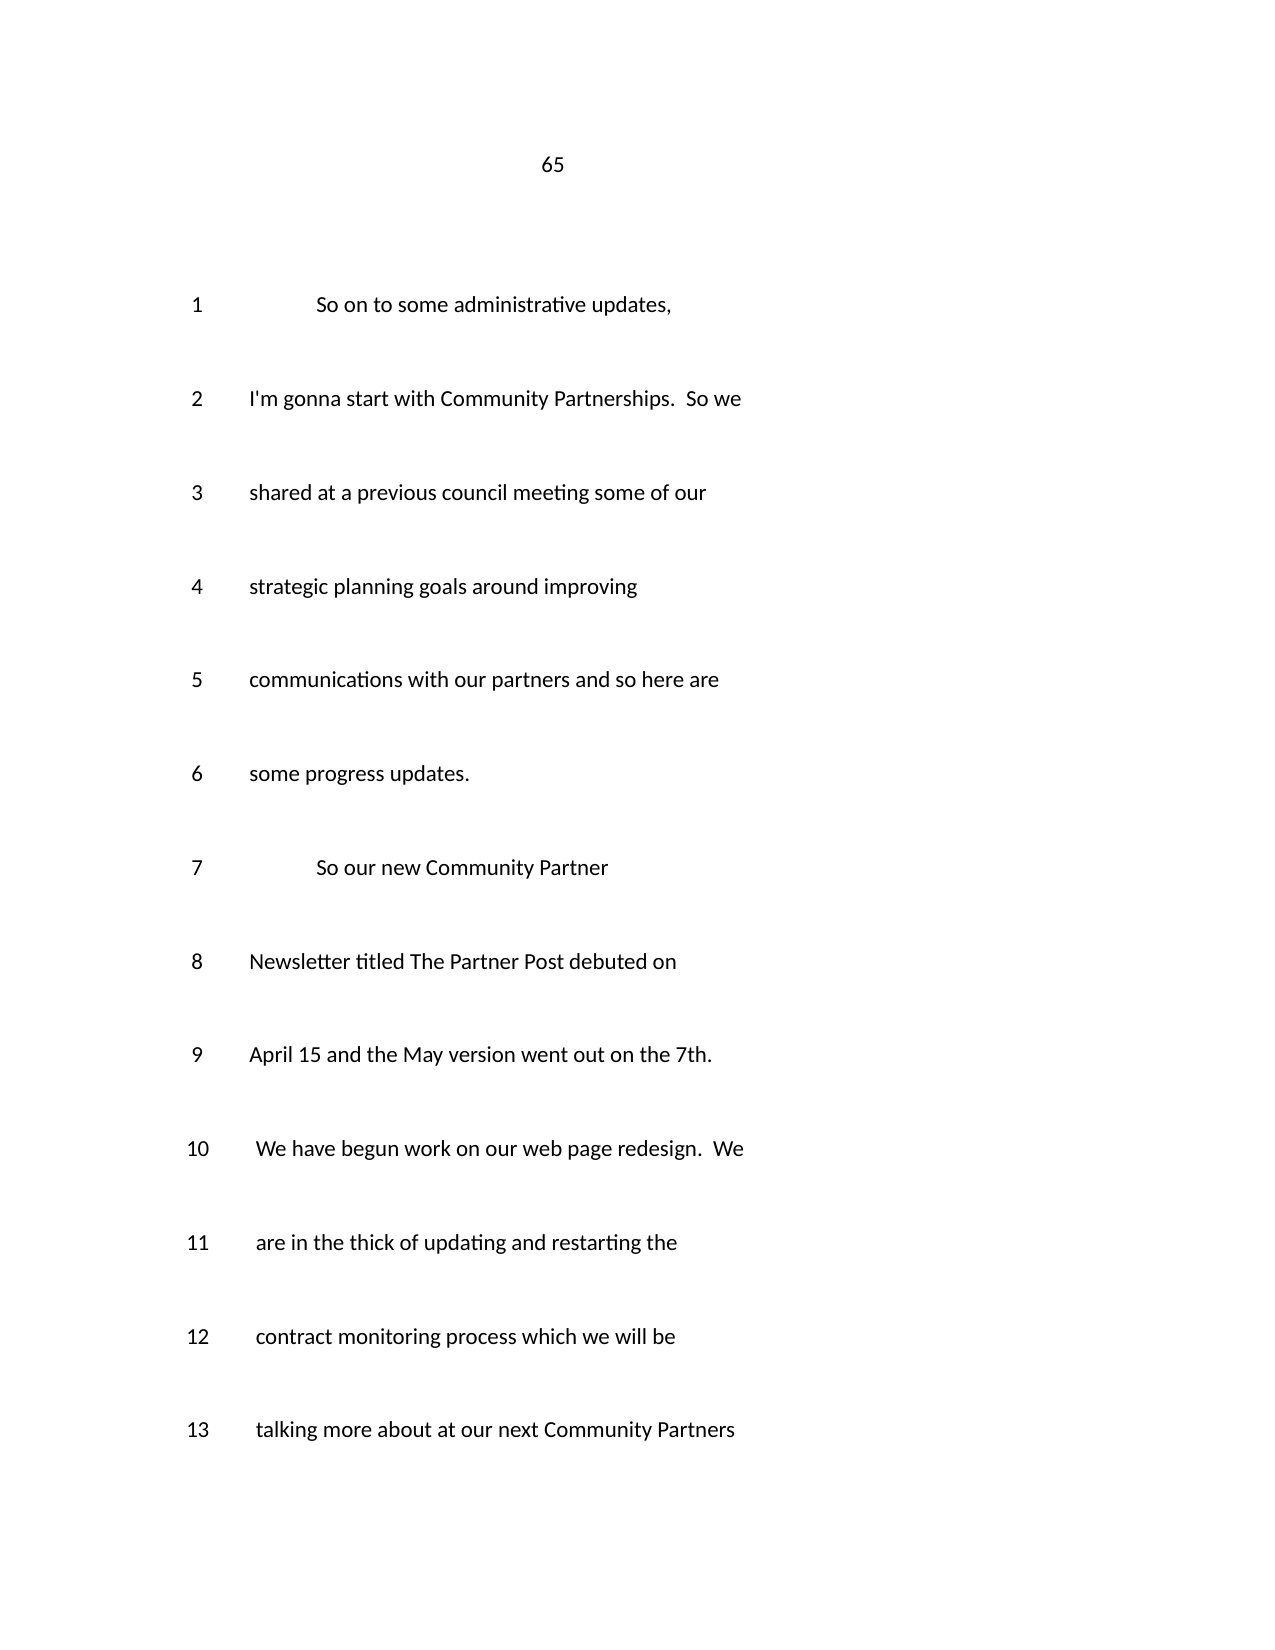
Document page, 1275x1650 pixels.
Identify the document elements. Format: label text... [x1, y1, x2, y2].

text 1 So on to some administrative updates, [150, 291, 1125, 319]
text 11 are in the thick of updating and restarting the [150, 1228, 1125, 1256]
text 12 contract monitoring process which we will be [150, 1322, 1125, 1350]
text 9 April 15 and the May version went out on the 7th. [150, 1041, 1125, 1069]
text 8 Newsletter titled The Partner Post debuted on [150, 947, 1125, 975]
text 5 communications with our partners and so here are [150, 666, 1125, 694]
text 65 [150, 150, 1125, 178]
text 13 talking more about at our next Community Partners [150, 1416, 1125, 1444]
text 7 So our new Community Partner [150, 853, 1125, 881]
text 3 shared at a previous council meeting some of our [150, 478, 1125, 506]
text 2 I'm gonna start with Community Partnerships. So we [150, 384, 1125, 412]
text 6 some progress updates. [150, 759, 1125, 787]
text 4 strategic planning goals around improving [150, 572, 1125, 600]
text 10 We have begun work on our web page redesign. We [150, 1134, 1125, 1162]
